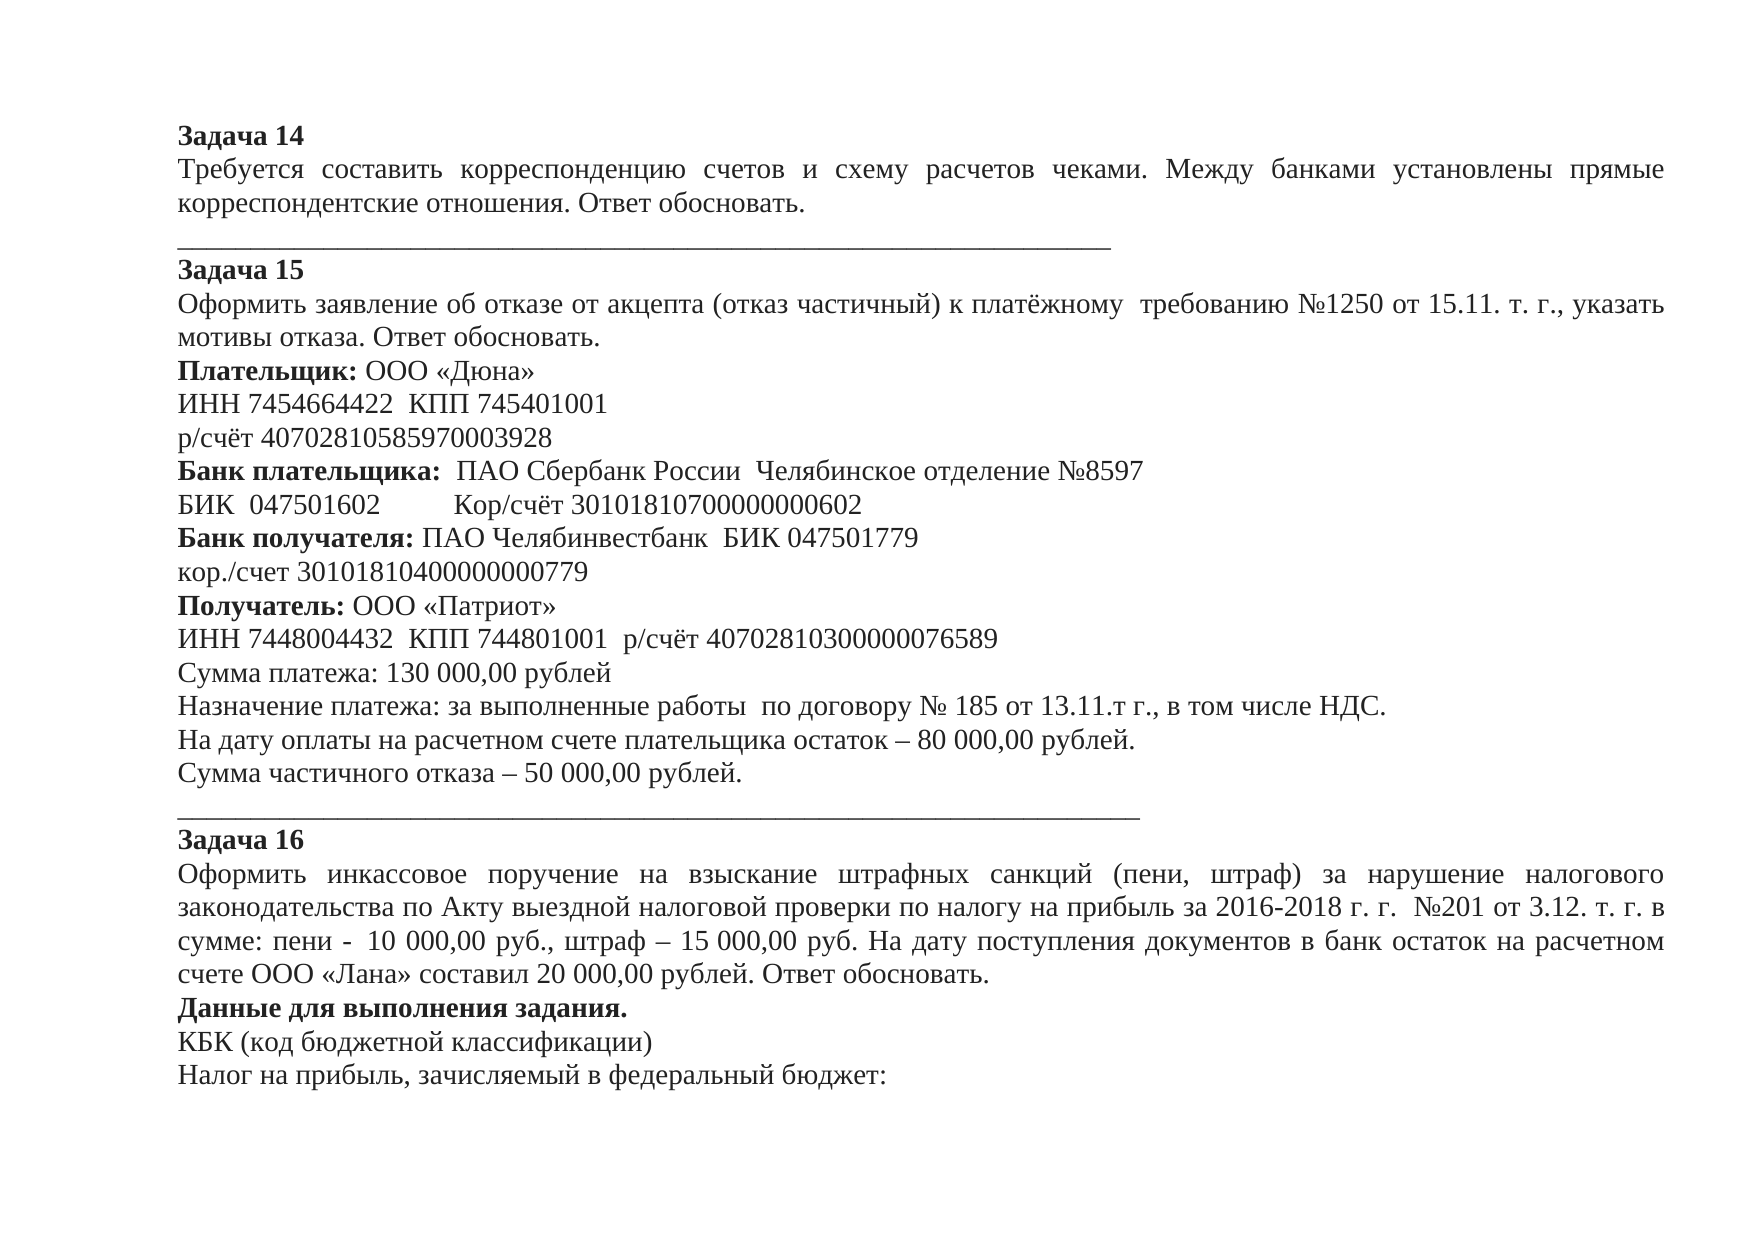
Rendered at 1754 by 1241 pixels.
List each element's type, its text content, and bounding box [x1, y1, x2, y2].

text Банк плательщика: ПАО Сбербанк России Челябинское отделение №8597 [177, 453, 1665, 487]
text ИНН 7454664422 КПП 745401001 [177, 386, 1665, 420]
text Оформить заявление об отказе от акцепта (отказ частичный) к платёжному требованию №1250 от 15.11. т. г., указать мотивы отказа. Ответ обосновать. [177, 286, 1665, 353]
text кор./счет 30101810400000000779 [177, 554, 1665, 588]
text БИК 047501602 Кор/счёт 30101810700000000602 [177, 487, 1665, 521]
text р/счёт 40702810585970003928 [177, 420, 1665, 453]
text Налог на прибыль, зачисляемый в федеральный бюджет: [177, 1057, 1665, 1091]
text Требуется составить корреспонденцию счетов и схему расчетов чеками. Между банками установлены прямые корреспондентские отношения. Ответ обосновать. [177, 152, 1665, 219]
text Сумма частичного отказа – 50 000,00 рублей. [177, 755, 1665, 789]
text Задача 14 [177, 118, 1665, 152]
text __________________________________________________________________ [177, 789, 1665, 822]
text Получатель: ООО «Патриот» [177, 588, 1665, 621]
text КБК (код бюджетной классификации) [177, 1024, 1665, 1057]
text ________________________________________________________________ [177, 219, 1665, 252]
text Задача 16 [177, 822, 1665, 856]
text Задача 15 [177, 252, 1665, 286]
text Банк получателя: ПАО Челябинвестбанк БИК 047501779 [177, 521, 1665, 554]
text Сумма платежа: 130 000,00 рублей [177, 655, 1665, 688]
text Назначение платежа: за выполненные работы по договору № 185 от 13.11.т г., в том числе НДС. [177, 688, 1665, 722]
text На дату оплаты на расчетном счете плательщика остаток – 80 000,00 рублей. [177, 722, 1665, 755]
text Данные для выполнения задания. [177, 990, 1665, 1024]
text ИНН 7448004432 КПП 744801001 р/счёт 40702810300000076589 [177, 621, 1665, 655]
text Плательщик: ООО «Дюна» [177, 353, 1665, 386]
text Оформить инкассовое поручение на взыскание штрафных санкций (пени, штраф) за нарушение налогового законодательства по Акту выездной налоговой проверки по налогу на прибыль за 2016-2018 г. г. №201 от 3.12. т. г. в сумме: пени - 10 000,00 руб., штраф – 15 000,00 руб. На дату поступления документов в банк остаток на расчетном счете ООО «Лана» составил 20 000,00 рублей. Ответ обосновать. [177, 856, 1665, 990]
